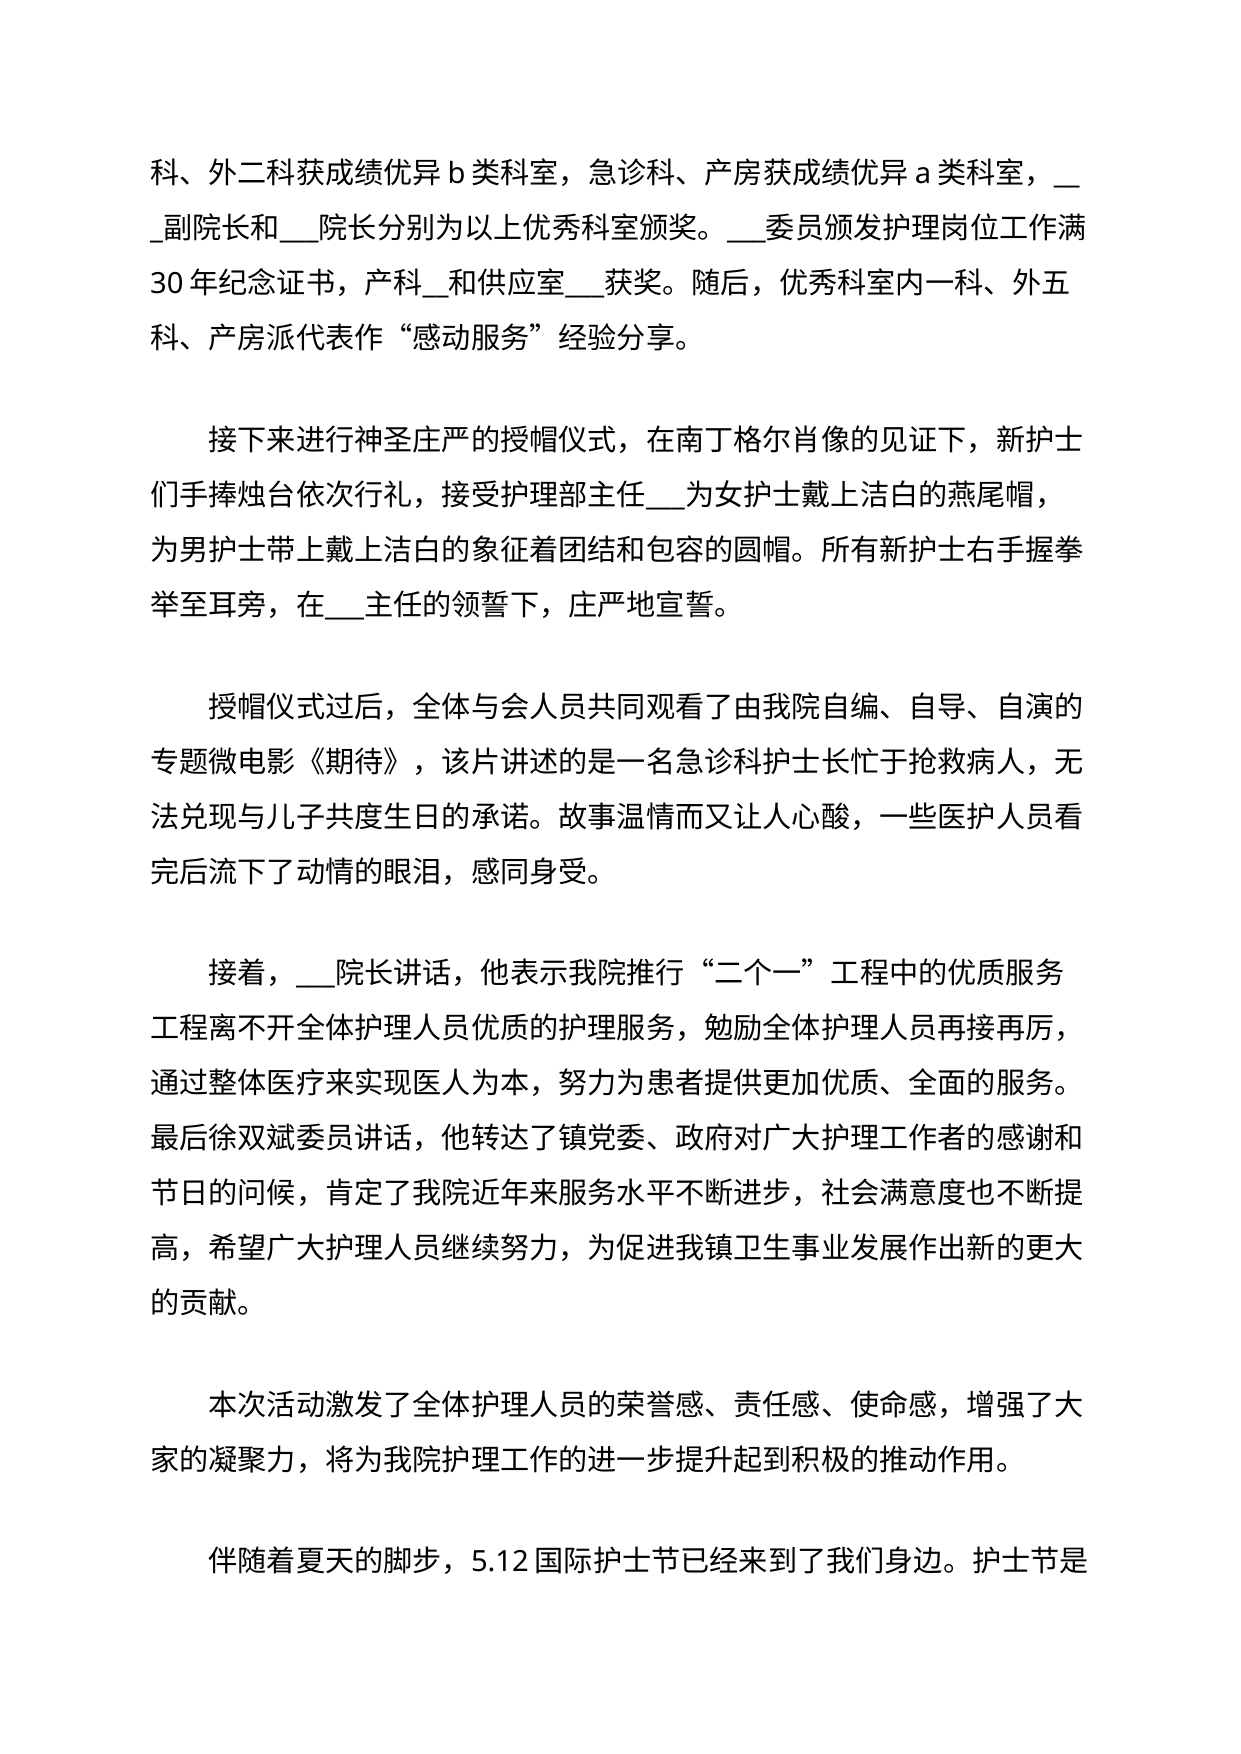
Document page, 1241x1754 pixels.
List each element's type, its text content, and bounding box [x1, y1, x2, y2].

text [150, 1538, 1090, 1580]
text 接着，___院长讲话，他表示我院推行“二个一”工程中的优质服务工程离不开全体护理人员优质的护理服务，勉励全体护理人员再接再厉，通过整体医疗来实现医人为本，努力为患者提供更加优质、全面的服务。最后徐双斌委员讲话，他转达了镇党委、政府对广大护理工作者的感谢和节日的问候，肯定了我院近年来服务水平不断进步，社会满意度也不断提高，希望广大护理人员继续努力，为促进我镇卫生事业发展作出新的更大的贡献。 [150, 950, 1090, 1322]
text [150, 150, 1090, 357]
text 本次活动激发了全体护理人员的荣誉感、责任感、使命感，增强了大家的凝聚力，将为我院护理工作的进一步提升起到积极的推动作用。 [150, 1381, 1090, 1478]
text 授帽仪式过后，全体与会人员共同观看了由我院自编、自导、自演的专题微电影《期待》，该片讲述的是一名急诊科护士长忙于抢救病人，无法兑现与儿子共度生日的承诺。故事温情而又让人心酸，一些医护人员看完后流下了动情的眼泪，感同身受。 [150, 683, 1090, 891]
text 接下来进行神圣庄严的授帽仪式，在南丁格尔肖像的见证下，新护士们手捧烛台依次行礼，接受护理部主任___为女护士戴上洁白的燕尾帽，为男护士带上戴上洁白的象征着团结和包容的圆帽。所有新护士右手握拳举至耳旁，在___主任的领誓下，庄严地宣誓。 [150, 417, 1090, 624]
